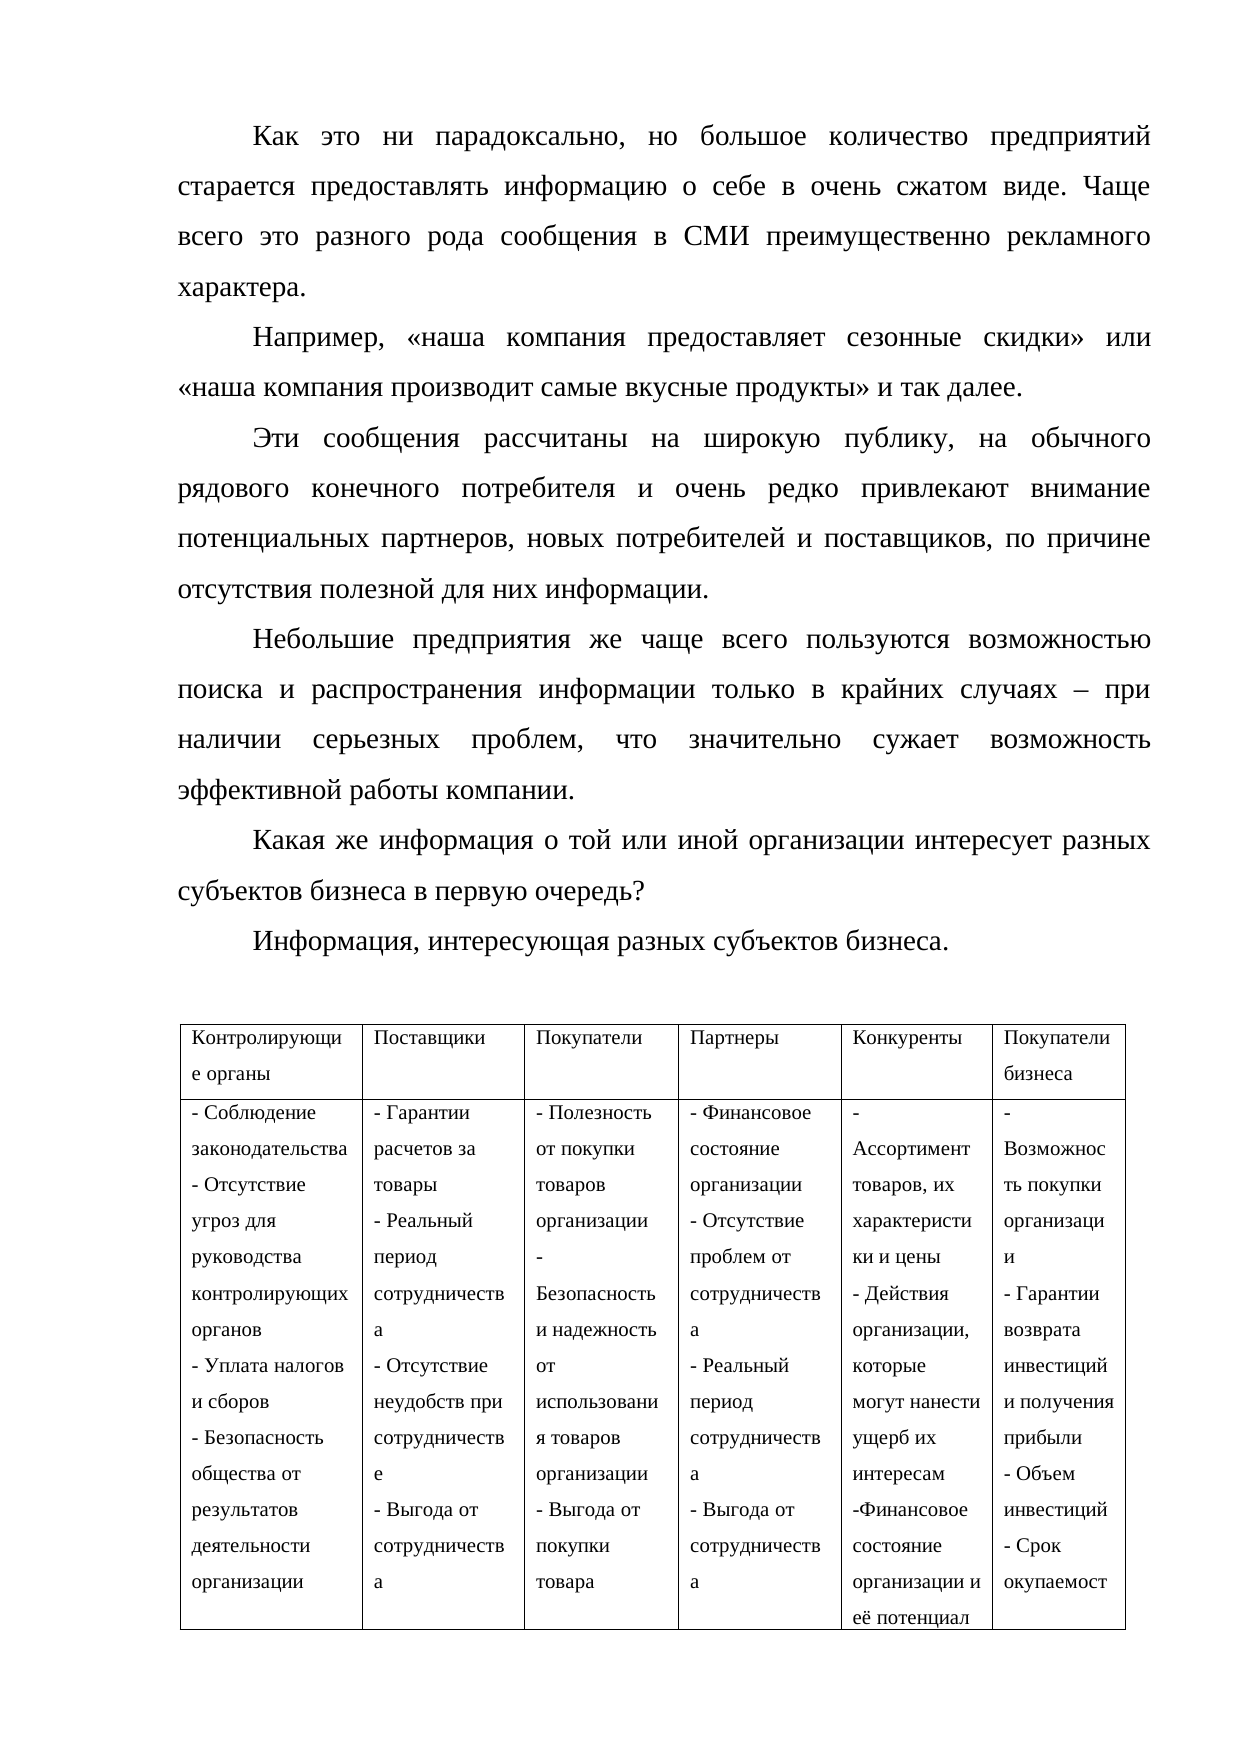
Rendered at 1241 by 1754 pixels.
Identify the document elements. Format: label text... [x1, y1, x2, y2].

table_header Контролирующие органы [181, 1025, 362, 1099]
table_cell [993, 1100, 1125, 1629]
text Например, «наша компания предоставляет сезонные скидки» или «наша компания производит самые вкусные продукты» и так далее. [177, 319, 1152, 403]
table_header Покупатели бизнеса [993, 1025, 1125, 1099]
text Информация, интересующая разных субъектов бизнеса. [177, 923, 1152, 957]
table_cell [679, 1100, 841, 1629]
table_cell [842, 1100, 992, 1629]
text Небольшие предприятия же чаще всего пользуются возможностью поиска и распространения информации только в крайних случаях – при наличии серьезных проблем, что значительно сужает возможность эффективной работы компании. [177, 621, 1152, 806]
table_header Покупатели [525, 1025, 678, 1099]
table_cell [181, 1100, 362, 1629]
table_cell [363, 1100, 524, 1629]
table_header Поставщики [363, 1025, 524, 1099]
text Какая же информация о той или иной организации интересует разных субъектов бизнеса в первую очередь? [177, 822, 1152, 906]
text Как это ни парадоксально, но большое количество предприятий старается предоставлять информацию о себе в очень сжатом виде. Чаще всего это разного рода сообщения в СМИ преимущественно рекламного характера. [177, 118, 1152, 303]
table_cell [525, 1100, 678, 1629]
text Эти сообщения рассчитаны на широкую публику, на обычного рядового конечного потребителя и очень редко привлекают внимание потенциальных партнеров, новых потребителей и поставщиков, по причине отсутствия полезной для них информации. [177, 420, 1152, 604]
table_header Партнеры [679, 1025, 841, 1099]
table_header Конкуренты [842, 1025, 992, 1099]
